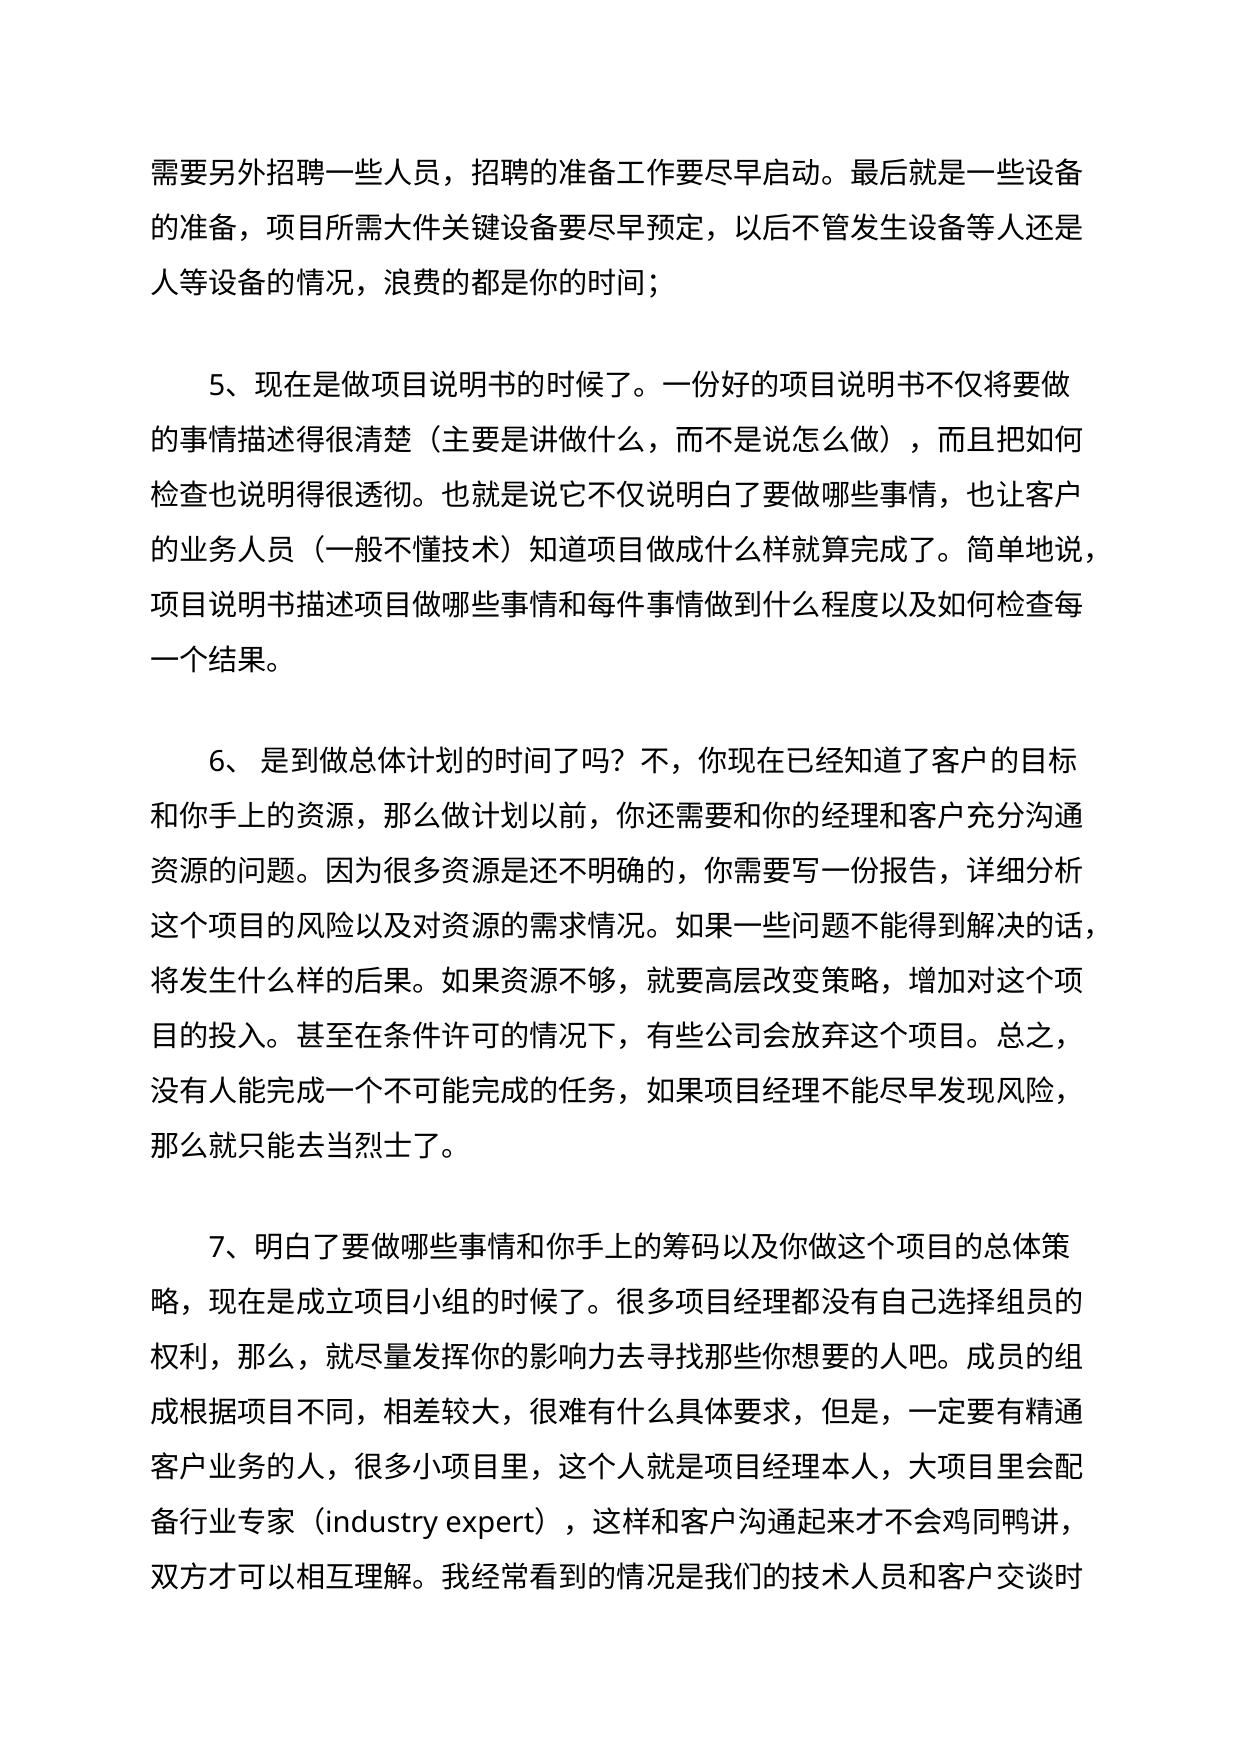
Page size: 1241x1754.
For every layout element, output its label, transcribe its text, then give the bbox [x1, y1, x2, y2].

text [150, 1224, 1090, 1596]
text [150, 150, 1090, 302]
text 5、现在是做项目说明书的时候了。一份好的项目说明书不仅将要做的事情描述得很清楚（主要是讲做什么，而不是说怎么做），而且把如何检查也说明得很透彻。也就是说它不仅说明白了要做哪些事情，也让客户的业务人员（一般不懂技术）知道项目做成什么样就算完成了。简单地说，项目说明书描述项目做哪些事情和每件事情做到什么程度以及如何检查每一个结果。 [150, 362, 1090, 678]
text 6、 是到做总体计划的时间了吗？不，你现在已经知道了客户的目标和你手上的资源，那么做计划以前，你还需要和你的经理和客户充分沟通资源的问题。因为很多资源是还不明确的，你需要写一份报告，详细分析这个项目的风险以及对资源的需求情况。如果一些问题不能得到解决的话，将发生什么样的后果。如果资源不够，就要高层改变策略，增加对这个项目的投入。甚至在条件许可的情况下，有些公司会放弃这个项目。总之，没有人能完成一个不可能完成的任务，如果项目经理不能尽早发现风险，那么就只能去当烈士了。 [150, 738, 1090, 1164]
